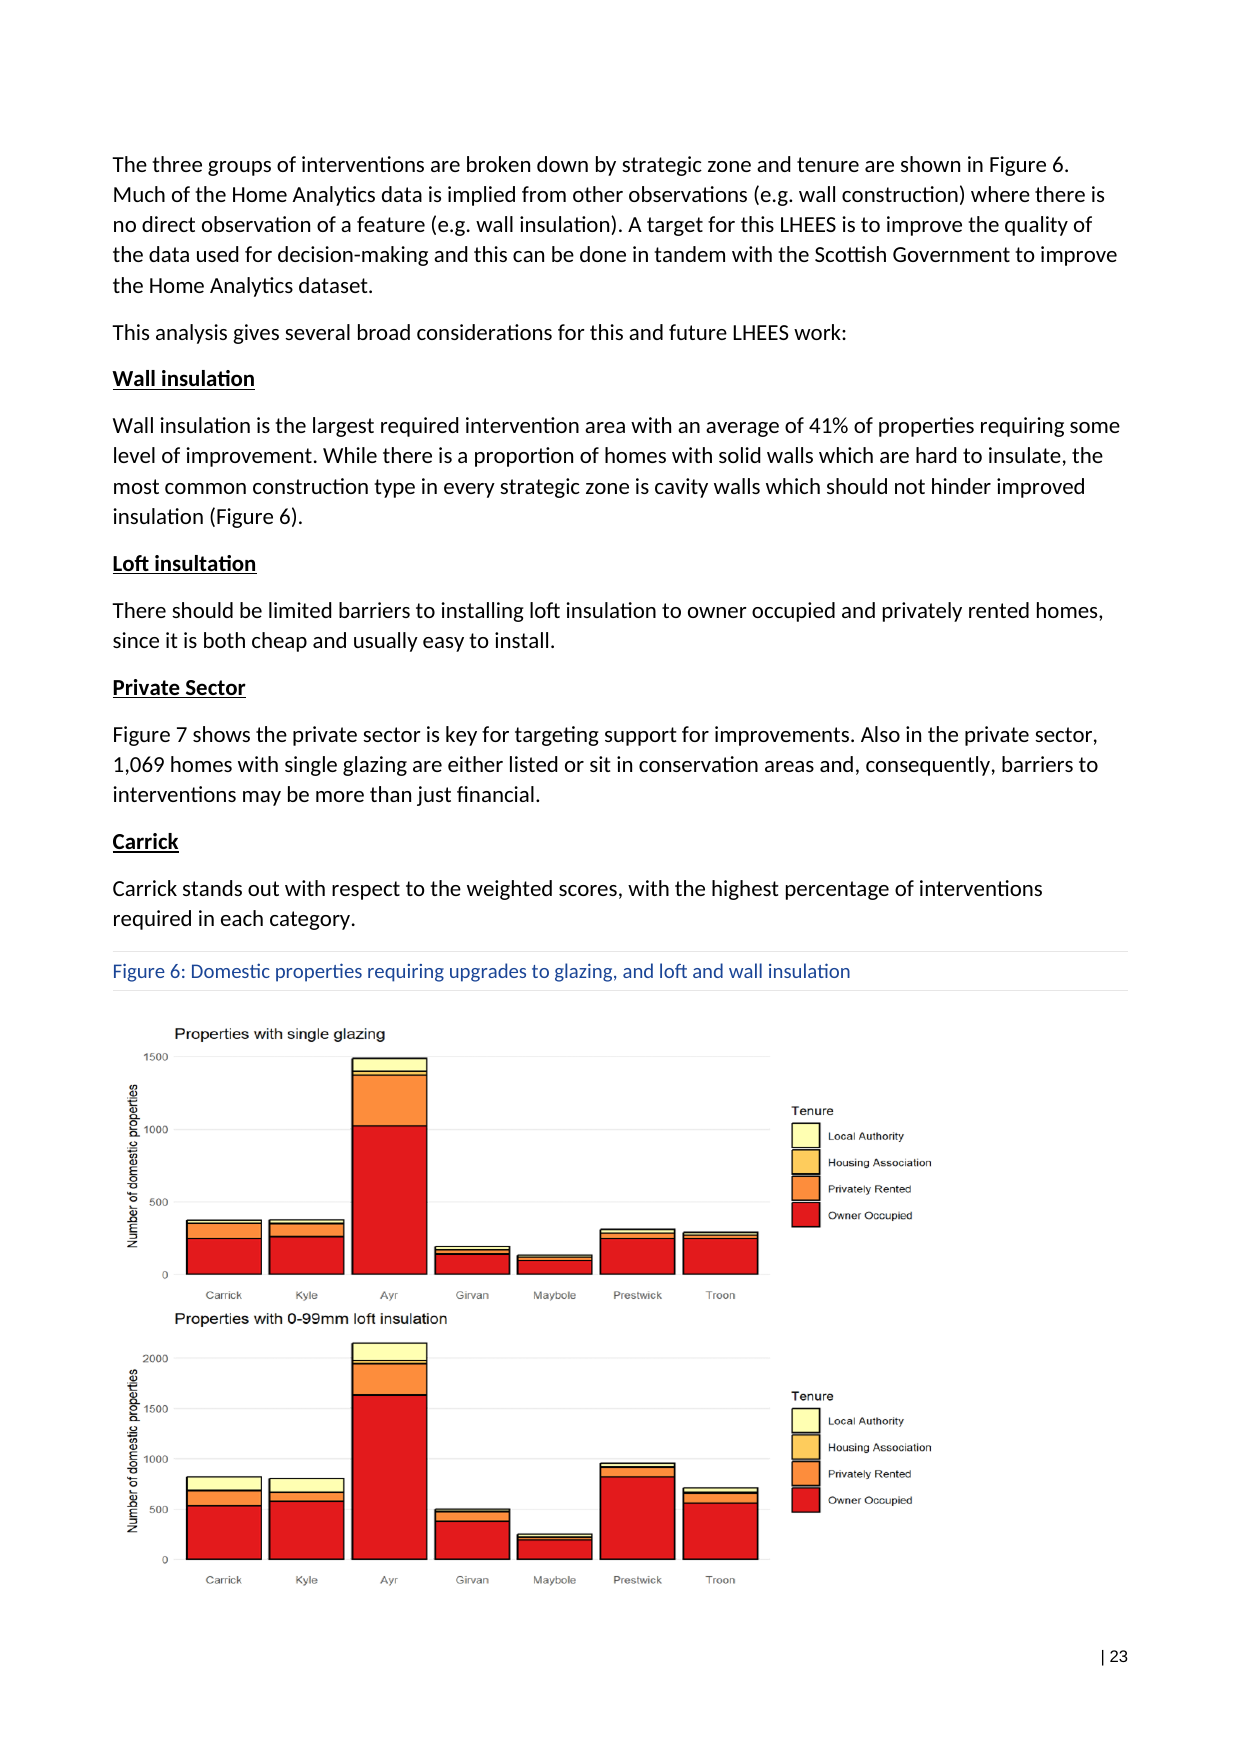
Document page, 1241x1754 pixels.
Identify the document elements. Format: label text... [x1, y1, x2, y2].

text Figure 7 shows the private sector is key for targeting support for improvements. Also in the private sector, 1,069 homes with single glazing are either listed or sit in conservation areas and, consequently, barriers to interventions may be more than just financial. [112, 720, 1128, 808]
text Loft insultation [112, 549, 1128, 577]
picture [112, 1016, 952, 1596]
text Wall insulation [112, 364, 1128, 393]
text Figure 6: Domestic properties requiring upgrades to glazing, and loft and wall insulation [112, 952, 1128, 991]
text This analysis gives several broad considerations for this and future LHEES work: [112, 318, 1128, 346]
text Carrick [112, 827, 1128, 855]
text Private Sector [112, 673, 1128, 701]
text The three groups of interventions are broken down by strategic zone and tenure are shown in Figure 6. Much of the Home Analytics data is implied from other observations (e.g. wall construction) where there is no direct observation of a feature (e.g. wall insulation). A target for this LHEES is to improve the quality of the data used for decision-making and this can be done in tandem with the Scottish Government to improve the Home Analytics dataset. [112, 150, 1128, 299]
text There should be limited barriers to installing loft insulation to owner occupied and privately rented homes, since it is both cheap and usually easy to install. [112, 596, 1128, 654]
text Wall insulation is the largest required intervention area with an average of 41% of properties requiring some level of improvement. While there is a proportion of homes with solid walls which are hard to insulate, the most common construction type in every strategic zone is cavity walls which should not hinder improved insulation (Figure 6). [112, 411, 1128, 530]
text Carrick stands out with respect to the weighted scores, with the highest percentage of interventions required in each category. [112, 874, 1128, 932]
